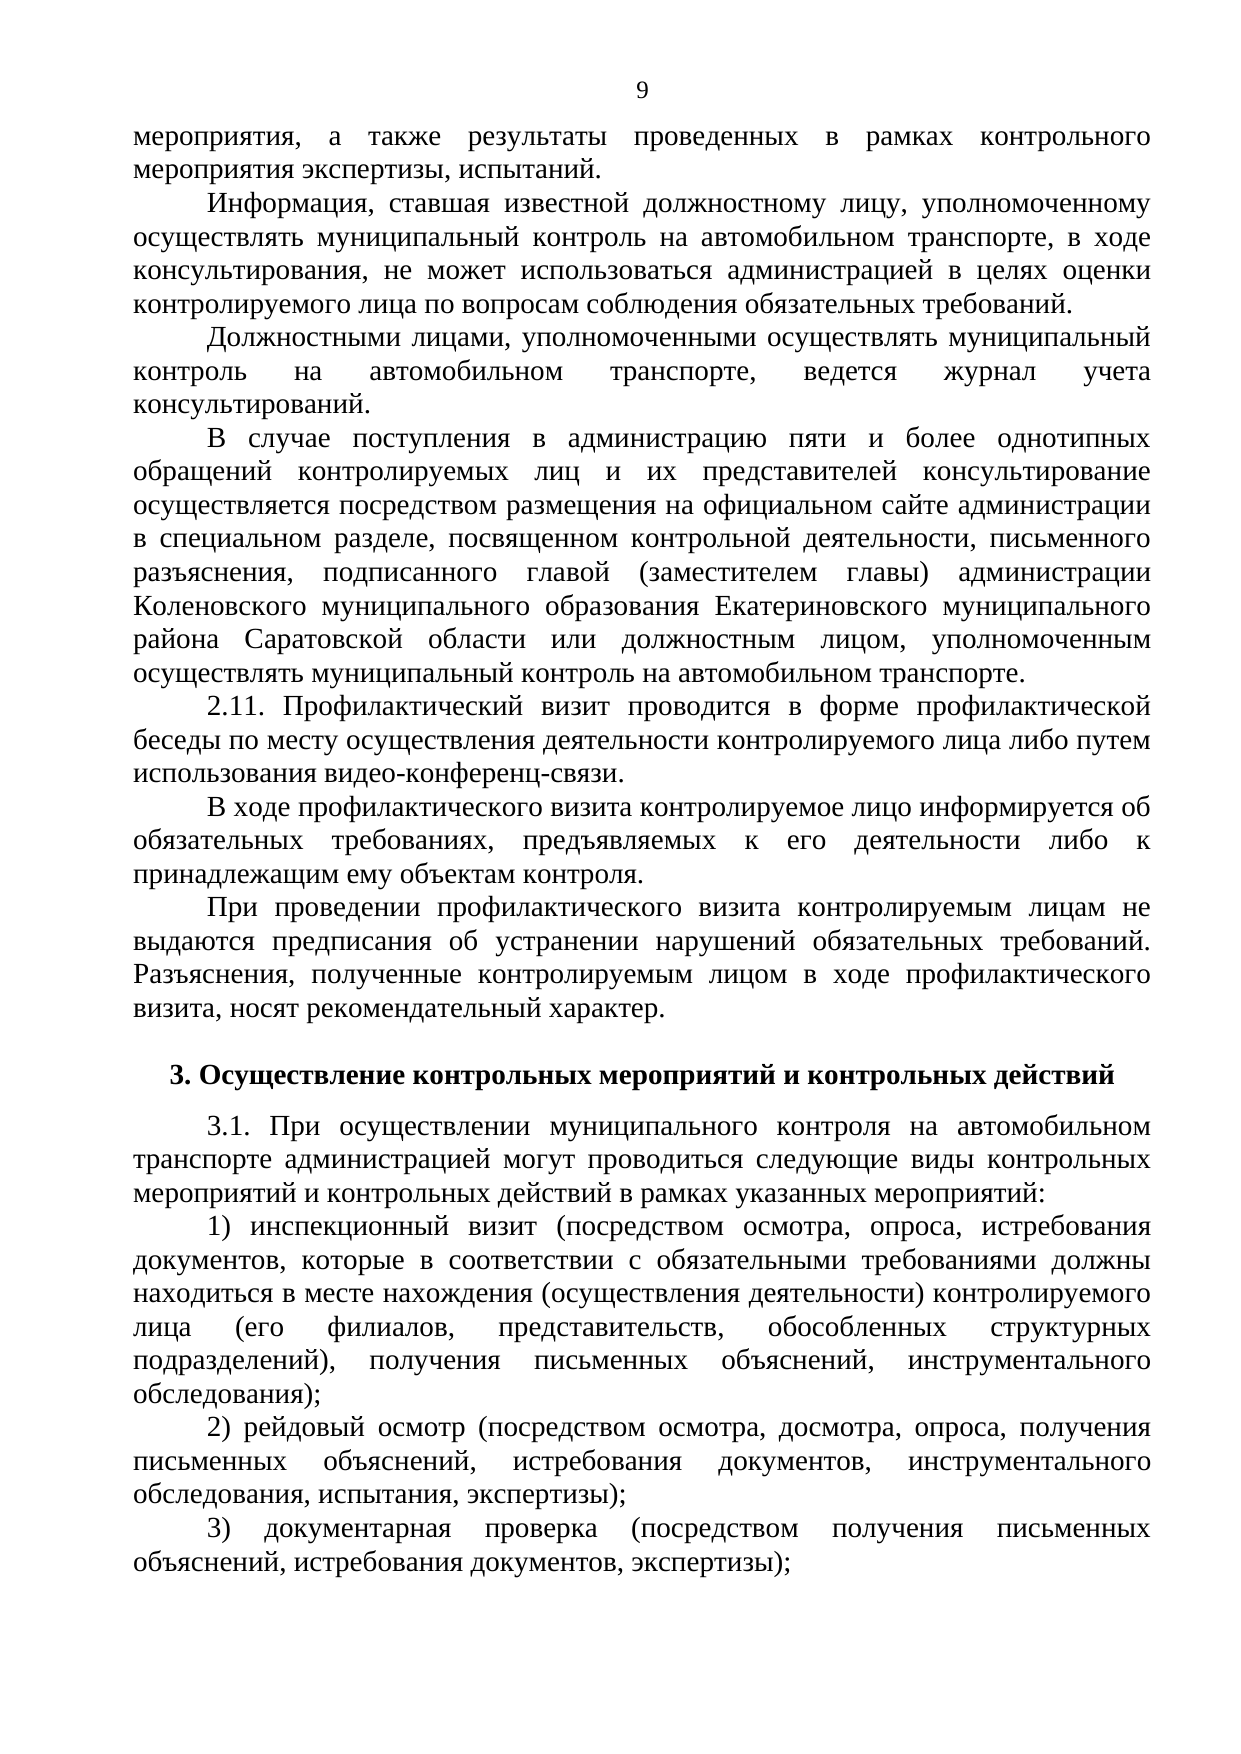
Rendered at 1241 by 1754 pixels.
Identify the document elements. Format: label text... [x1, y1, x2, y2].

text Должностными лицами, уполномоченными осуществлять муниципальный контроль на автомобильном транспорте, ведется журнал учета консультирований. [133, 319, 1152, 420]
text 2.11. Профилактический визит проводится в форме профилактической беседы по месту осуществления деятельности контролируемого лица либо путем использования видео-конференц-связи. [133, 688, 1152, 789]
text 2) рейдовый осмотр (посредством осмотра, досмотра, опроса, получения письменных объяснений, истребования документов, инструментального обследования, испытания, экспертизы); [133, 1409, 1152, 1510]
text 3. Осуществление контрольных мероприятий и контрольных действий [133, 1057, 1152, 1091]
text В случае поступления в администрацию пяти и более однотипных обращений контролируемых лиц и их представителей консультирование осуществляется посредством размещения на официальном сайте администрации в специальном разделе, посвященном контрольной деятельности, письменного разъяснения, подписанного главой (заместителем главы) администрации Коленовского муниципального образования Екатериновского муниципального района Саратовской области или должностным лицом, уполномоченным осуществлять муниципальный контроль на автомобильном транспорте. [133, 420, 1152, 688]
text 3) документарная проверка (посредством получения письменных объяснений, истребования документов, экспертизы); [133, 1510, 1152, 1577]
text При проведении профилактического визита контролируемым лицам не выдаются предписания об устранении нарушений обязательных требований. Разъяснения, полученные контролируемым лицом в ходе профилактического визита, носят рекомендательный характер. [133, 889, 1152, 1024]
text В ходе профилактического визита контролируемое лицо информируется об обязательных требованиях, предъявляемых к его деятельности либо к принадлежащим ему объектам контроля. [133, 789, 1152, 889]
text 3.1. При осуществлении муниципального контроля на автомобильном транспорте администрацией могут проводиться следующие виды контрольных мероприятий и контрольных действий в рамках указанных мероприятий: [133, 1108, 1152, 1208]
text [133, 118, 1152, 185]
text 1) инспекционный визит (посредством осмотра, опроса, истребования документов, которые в соответствии с обязательными требованиями должны находиться в месте нахождения (осуществления деятельности) контролируемого лица (его филиалов, представительств, обособленных структурных подразделений), получения письменных объяснений, инструментального обследования); [133, 1208, 1152, 1409]
text Информация, ставшая известной должностному лицу, уполномоченному осуществлять муниципальный контроль на автомобильном транспорте, в ходе консультирования, не может использоваться администрацией в целях оценки контролируемого лица по вопросам соблюдения обязательных требований. [133, 185, 1152, 319]
